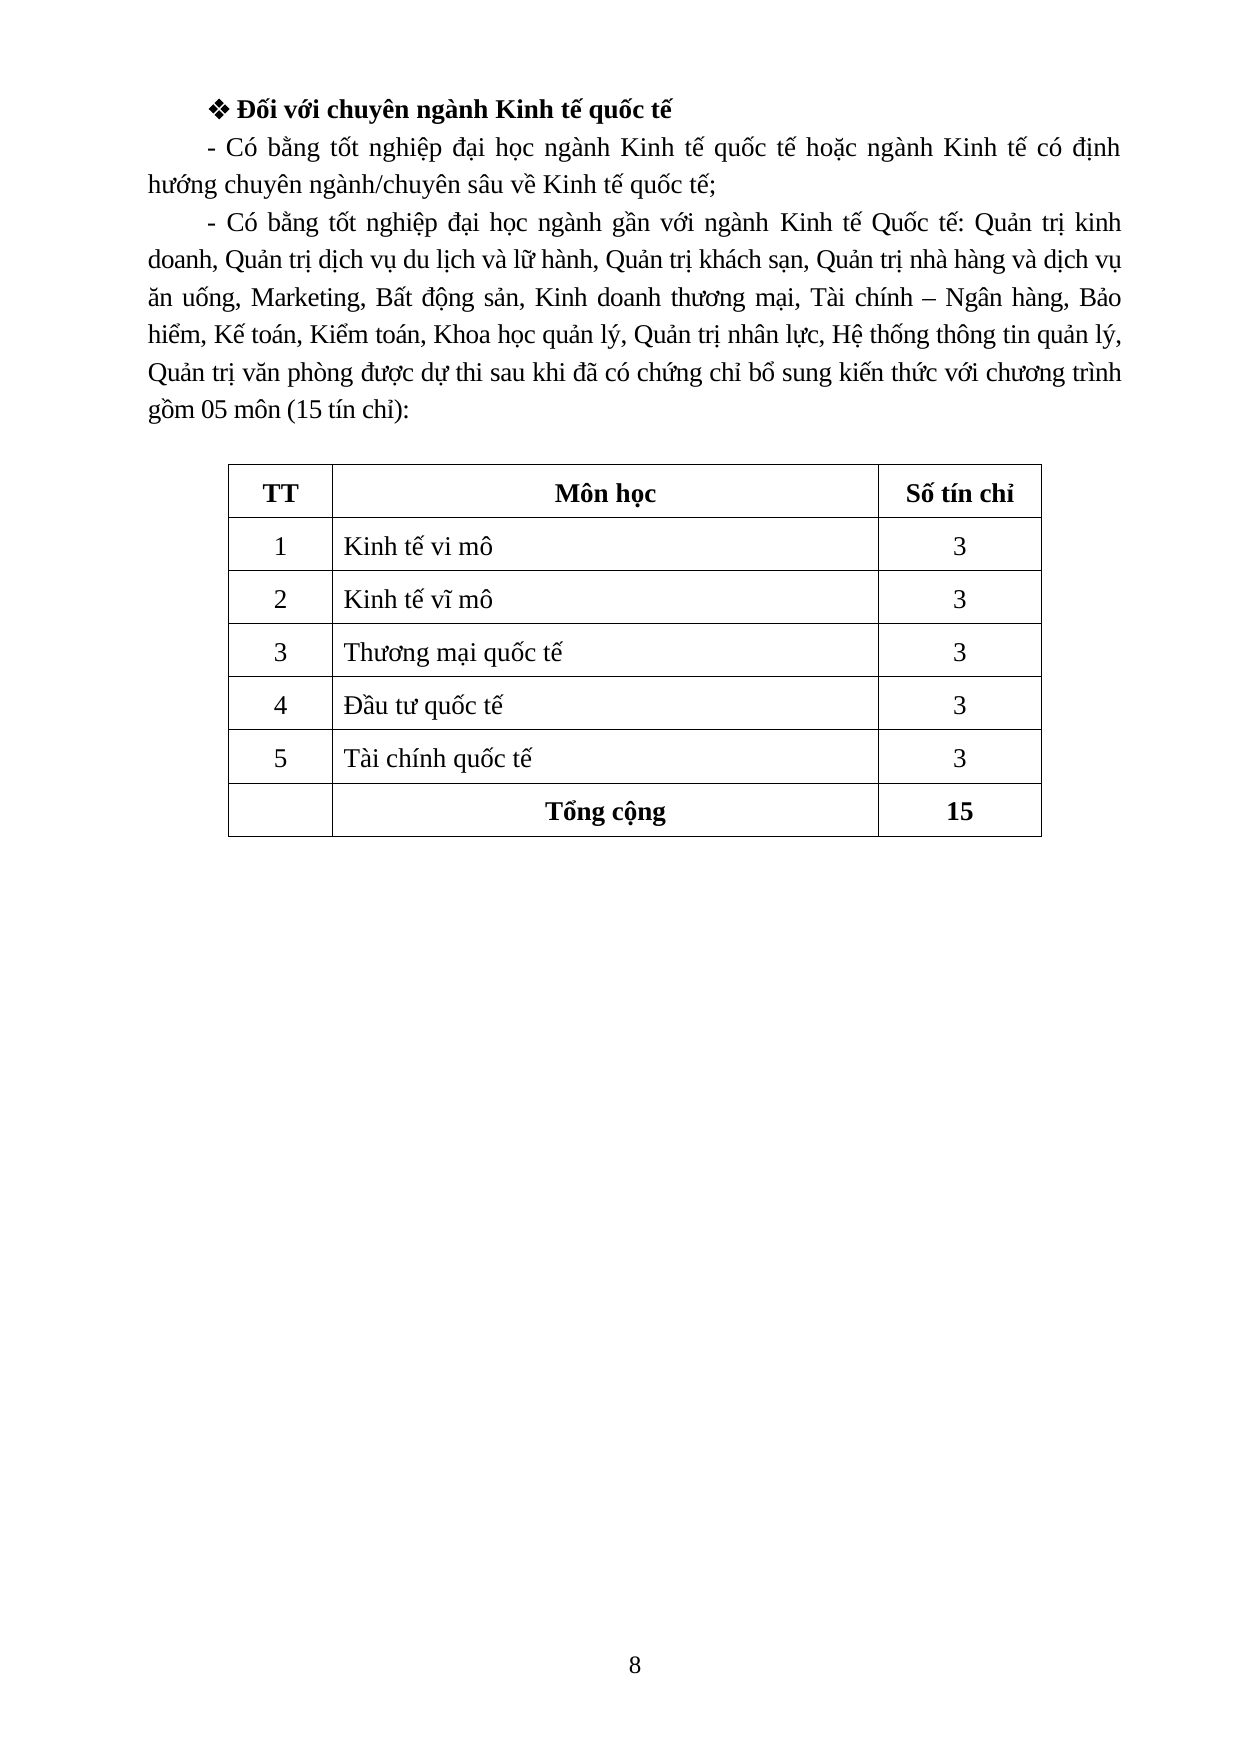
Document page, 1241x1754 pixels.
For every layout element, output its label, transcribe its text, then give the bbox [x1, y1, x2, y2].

table_cell Tài chính quốc tế [333, 730, 878, 782]
table_cell 2 [229, 571, 332, 623]
table_cell 3 [879, 624, 1041, 676]
table_header TT [229, 465, 332, 517]
text - Có bằng tốt nghiệp đại học ngành gần với ngành Kinh tế Quốc tế: Quản trị kinh doanh, Quản trị dịch vụ du lịch và lữ hành, Quản trị khách sạn, Quản trị nhà hàng và dịch vụ ăn uống, Marketing, Bất động sản, Kinh doanh thương mại, Tài chính – Ngân hàng, Bảo hiểm, Kế toán, Kiểm toán, Khoa học quản lý, Quản trị nhân lực, Hệ thống thông tin quản lý, Quản trị văn phòng được dự thi sau khi đã có chứng chỉ bổ sung kiến thức với chương trình gồm 05 môn (15 tín chỉ): [148, 201, 1122, 426]
table_header Số tín chỉ [879, 465, 1041, 517]
table_cell 3 [229, 624, 332, 676]
list Đối với chuyên ngành Kinh tế quốc tế [148, 89, 1122, 126]
table_header Môn học [333, 465, 878, 517]
table_cell Đầu tư quốc tế [333, 677, 878, 729]
table_cell 3 [879, 571, 1041, 623]
table_cell 3 [879, 730, 1041, 782]
table_cell 1 [229, 518, 332, 570]
table_cell 3 [879, 518, 1041, 570]
table_cell Thương mại quốc tế [333, 624, 878, 676]
table_cell 5 [229, 730, 332, 782]
table_cell Tổng cộng [333, 784, 878, 836]
table_cell [229, 784, 332, 836]
table_cell 3 [879, 677, 1041, 729]
table_cell Kinh tế vĩ mô [333, 571, 878, 623]
table_cell 15 [879, 784, 1041, 836]
text - Có bằng tốt nghiệp đại học ngành Kinh tế quốc tế hoặc ngành Kinh tế có định hướng chuyên ngành/chuyên sâu về Kinh tế quốc tế; [148, 126, 1122, 201]
table_cell 4 [229, 677, 332, 729]
table_cell Kinh tế vi mô [333, 518, 878, 570]
